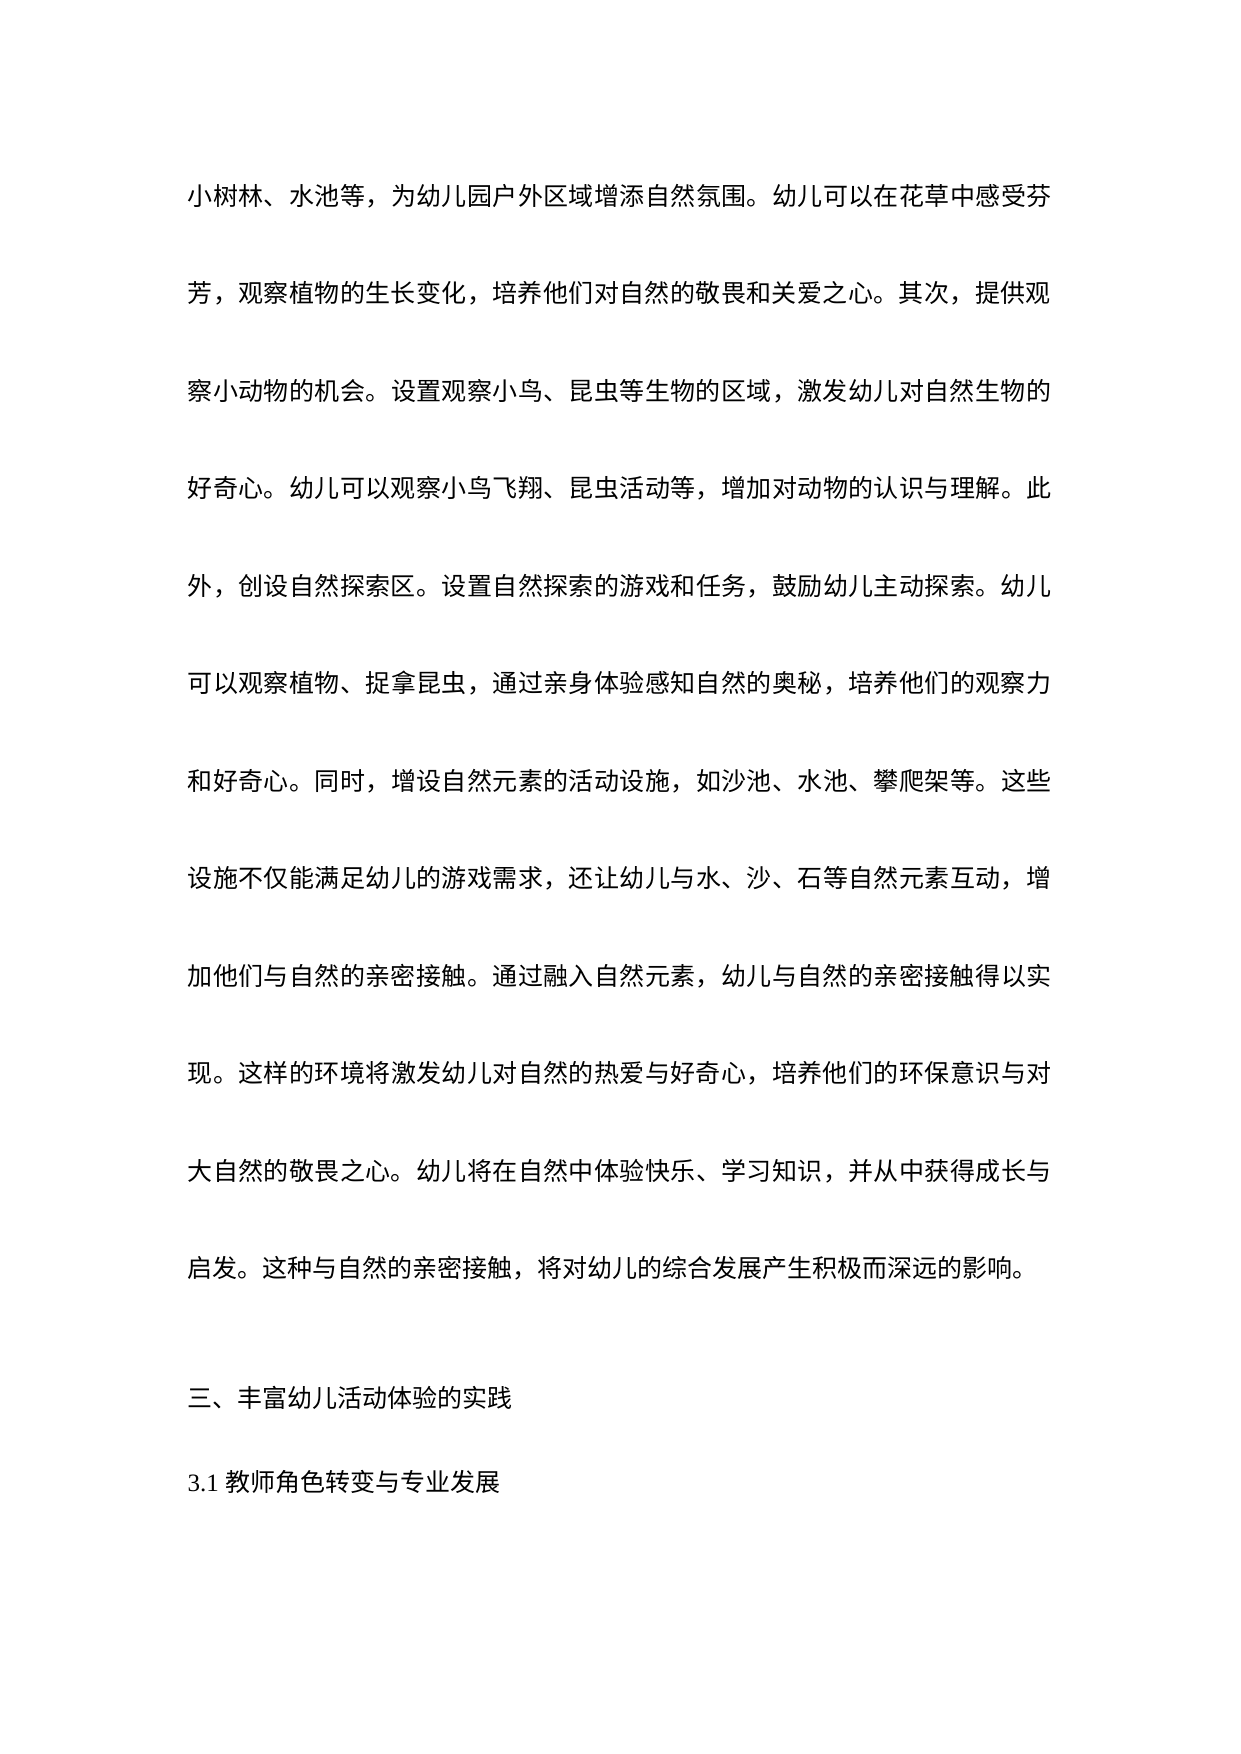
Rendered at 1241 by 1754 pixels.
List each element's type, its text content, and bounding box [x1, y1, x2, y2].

list 3.1 教师角色转变与专业发展 [187, 1448, 1053, 1513]
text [187, 162, 1053, 1299]
list 丰富幼儿活动体验的实践 [187, 1364, 1053, 1429]
